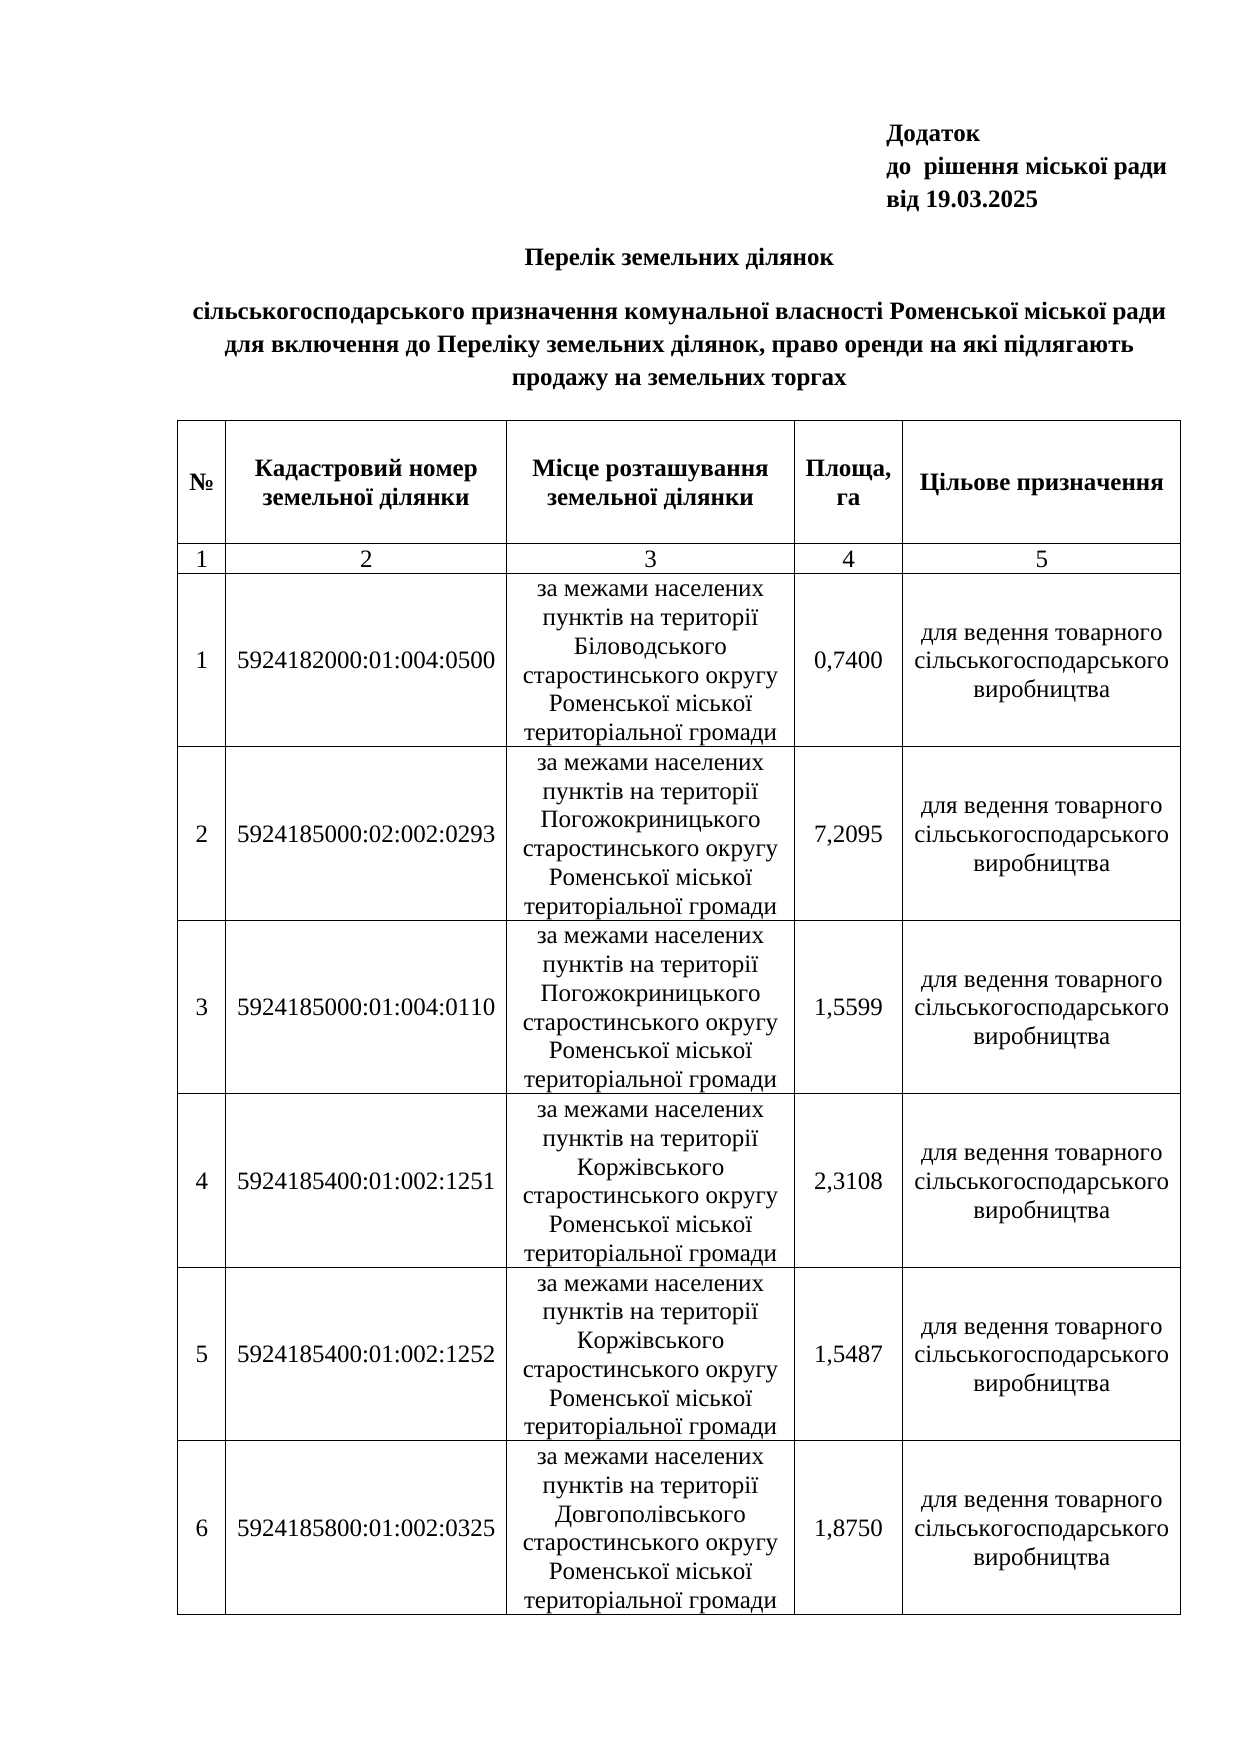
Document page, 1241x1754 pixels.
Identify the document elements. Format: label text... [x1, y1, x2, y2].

table_cell для ведення товарного сільськогосподарського виробництва [903, 574, 1180, 746]
text Перелік земельних ділянок [177, 242, 1181, 271]
table_cell за межами населених пунктів на території Біловодського старостинського округу Роменської міської територіальної громади [507, 574, 794, 746]
table_header № [178, 421, 225, 543]
table_cell 5924182000:01:004:0500 [226, 574, 506, 746]
table_cell 5 [903, 544, 1180, 572]
table_cell для ведення товарного сільськогосподарського виробництва [903, 1094, 1180, 1267]
text від 19.03.2025 [886, 184, 1181, 213]
table_cell для ведення товарного сільськогосподарського виробництва [903, 747, 1180, 919]
table_cell 5924185800:01:002:0325 [226, 1441, 506, 1614]
text для включення до Переліку земельних ділянок, право оренди на які підлягають продажу на земельних торгах [177, 329, 1181, 391]
table_cell 1 [178, 574, 225, 746]
table_cell 5 [178, 1268, 225, 1440]
table_cell для ведення товарного сільськогосподарського виробництва [903, 1268, 1180, 1440]
table_cell 4 [178, 1094, 225, 1267]
table_cell за межами населених пунктів на території Довгополівського старостинського округу Роменської міської територіальної громади [507, 1441, 794, 1614]
table_cell за межами населених пунктів на території Погожокриницького старостинського округу Роменської міської територіальної громади [507, 921, 794, 1093]
table_header Місце розташування земельної ділянки [507, 421, 794, 543]
table_cell 0,7400 [795, 574, 902, 746]
text сільськогосподарського призначення комунальної власності Роменської міської ради [177, 296, 1181, 325]
table_header Кадастровий номер земельної ділянки [226, 421, 506, 543]
table_cell 2,3108 [795, 1094, 902, 1267]
text Додаток [886, 118, 1181, 147]
table_cell 2 [226, 544, 506, 572]
table_cell 5924185400:01:002:1252 [226, 1268, 506, 1440]
text до рішення міської ради [886, 151, 1181, 180]
table_cell для ведення товарного сільськогосподарського виробництва [903, 1441, 1180, 1614]
table_cell 3 [178, 921, 225, 1093]
table_cell для ведення товарного сільськогосподарського виробництва [903, 921, 1180, 1093]
table_cell за межами населених пунктів на території Коржівського старостинського округу Роменської міської територіальної громади [507, 1268, 794, 1440]
table_header Цільове призначення [903, 421, 1180, 543]
table_cell за межами населених пунктів на території Погожокриницького старостинського округу Роменської міської територіальної громади [507, 747, 794, 919]
table_cell 5924185000:01:004:0110 [226, 921, 506, 1093]
table_header Площа, га [795, 421, 902, 543]
table_cell 5924185000:02:002:0293 [226, 747, 506, 919]
table_cell 4 [795, 544, 902, 572]
table_cell за межами населених пунктів на території Коржівського старостинського округу Роменської міської територіальної громади [507, 1094, 794, 1267]
table_cell 2 [178, 747, 225, 919]
table_cell 5924185400:01:002:1251 [226, 1094, 506, 1267]
table_cell 3 [507, 544, 794, 572]
table_cell 1 [178, 544, 225, 572]
table_cell 1,5487 [795, 1268, 902, 1440]
table_cell 7,2095 [795, 747, 902, 919]
table_cell 1,8750 [795, 1441, 902, 1614]
table_cell 1,5599 [795, 921, 902, 1093]
table_cell 6 [178, 1441, 225, 1614]
